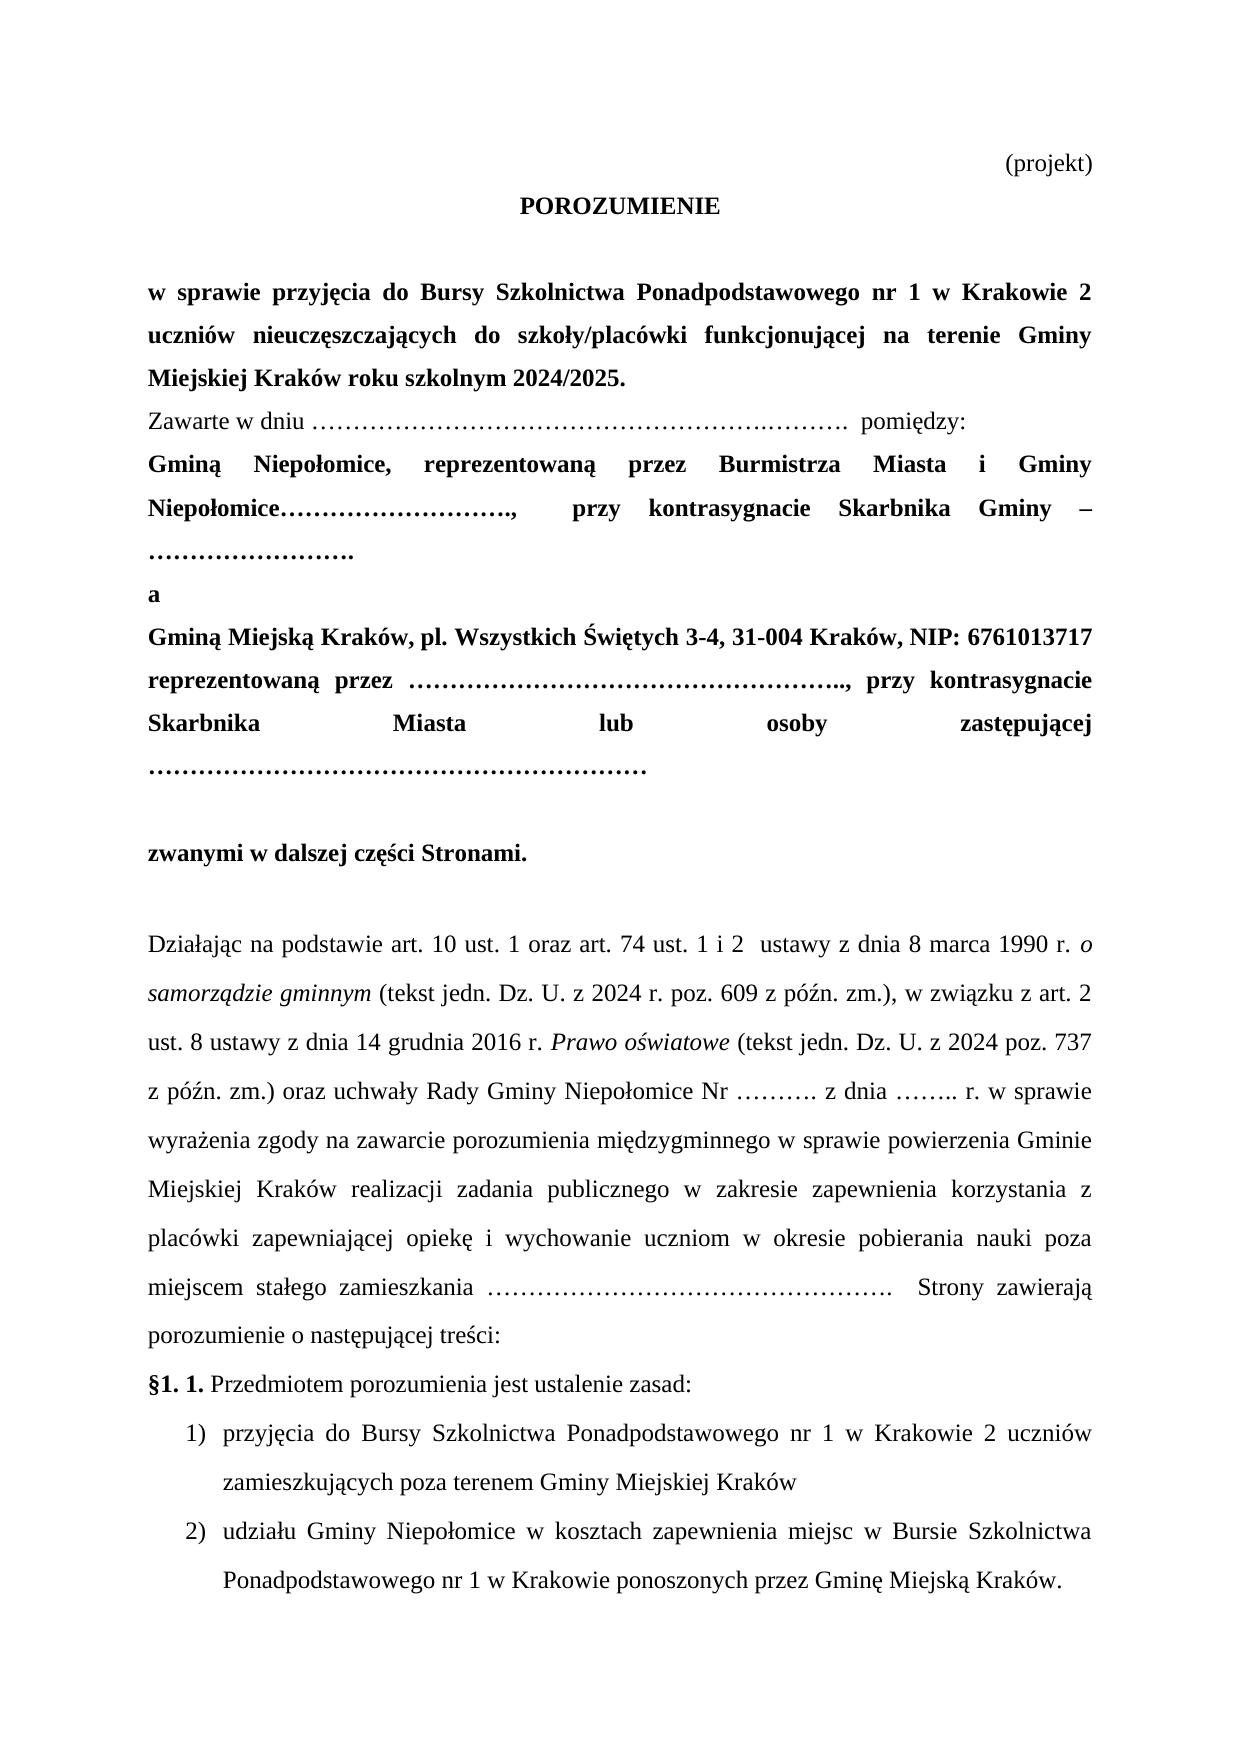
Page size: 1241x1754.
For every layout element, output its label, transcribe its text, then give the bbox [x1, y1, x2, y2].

text Gminą Miejską Kraków, pl. Wszystkich Świętych 3-4, 31-004 Kraków, NIP: 6761013717 reprezentowaną przez …………………………………………….., przy kontrasygnacie Skarbnika Miasta lub osoby zastępującej …………………………………………………… [148, 622, 1093, 780]
text Zawarte w dniu ……………………………………………….………. pomiędzy: [148, 406, 1093, 435]
text Gminą Niepołomice, reprezentowaną przez Burmistrza Miasta i Gminy Niepołomice………………………., przy kontrasygnacie Skarbnika Gminy – ……………………. [148, 449, 1093, 564]
text w sprawie przyjęcia do Bursy Szkolnictwa Ponadpodstawowego nr 1 w Krakowie 2 uczniów nieuczęszczających do szkoły/placówki funkcjonującej na terenie Gminy Miejskiej Kraków roku szkolnym 2024/2025. [148, 277, 1093, 392]
text POROZUMIENIE [148, 191, 1093, 219]
text a [148, 579, 1093, 608]
text Działając na podstawie art. 10 ust. 1 oraz art. 74 ust. 1 i 2 ustawy z dnia 8 marca 1990 r. o samorządzie gminnym (tekst jedn. Dz. U. z 2024 r. poz. 609 z późn. zm.), w związku z art. 2 ust. 8 ustawy z dnia 14 grudnia 2016 r. Prawo oświatowe (tekst jedn. Dz. U. z 2024 poz. 737 z późn. zm.) oraz uchwały Rady Gminy Niepołomice Nr ………. z dnia …….. r. w sprawie wyrażenia zgody na zawarcie porozumienia międzygminnego w sprawie powierzenia Gminie Miejskiej Kraków realizacji zadania publicznego w zakresie zapewnienia korzystania z placówki zapewniającej opiekę i wychowanie uczniom w okresie pobierania nauki poza miejscem stałego zamieszkania …………………………………………. Strony zawierają porozumienie o następującej treści: [148, 929, 1093, 1349]
text (projekt) [148, 148, 1093, 176]
text §1. 1. Przedmiotem porozumienia jest ustalenie zasad: [148, 1369, 1093, 1398]
list udziału Gminy Niepołomice w kosztach zapewnienia miejsc w Bursie Szkolnictwa Ponadpodstawowego nr 1 w Krakowie ponoszonych przez Gminę Miejską Kraków. [185, 1516, 1093, 1593]
text zwanymi w dalszej części Stronami. [148, 838, 1093, 866]
list przyjęcia do Bursy Szkolnictwa Ponadpodstawowego nr 1 w Krakowie 2 uczniów zamieszkujących poza terenem Gminy Miejskiej Kraków [185, 1418, 1093, 1496]
